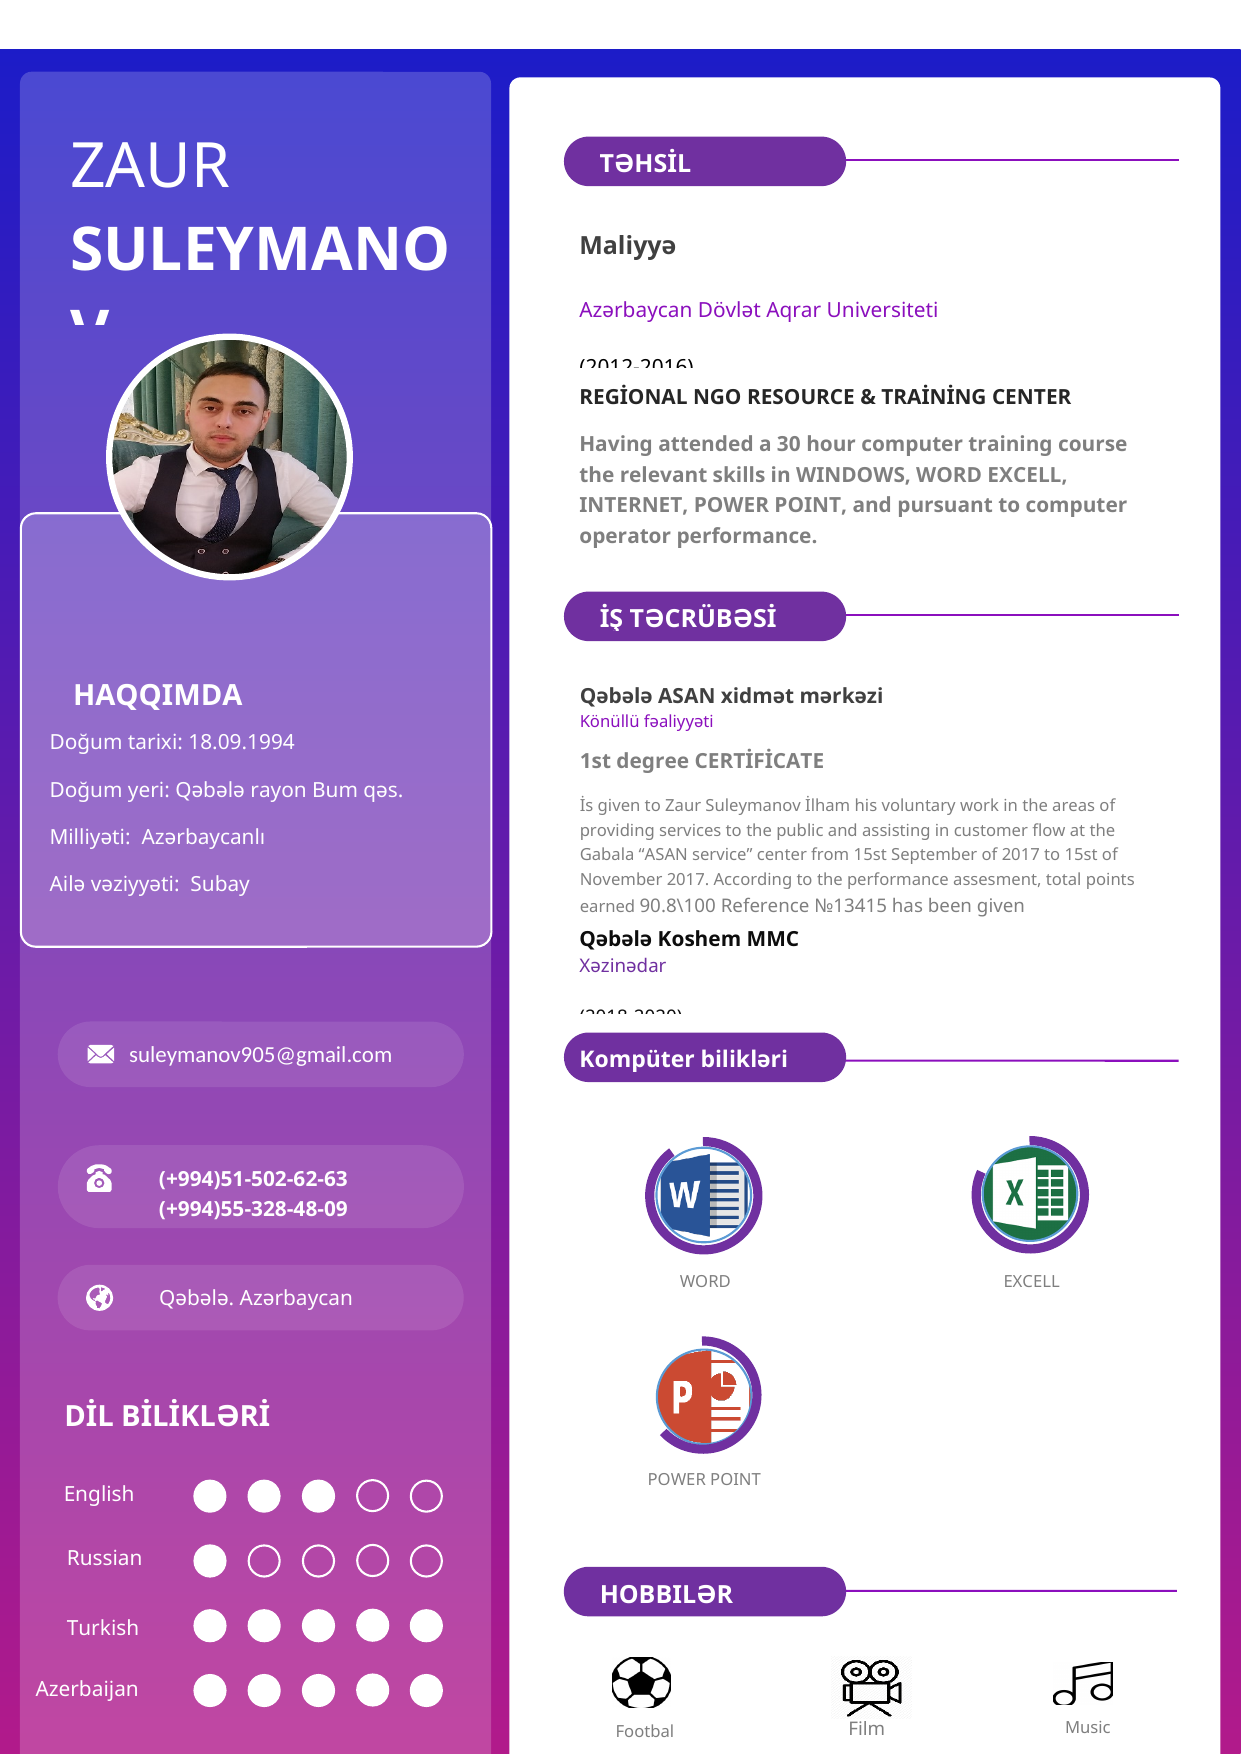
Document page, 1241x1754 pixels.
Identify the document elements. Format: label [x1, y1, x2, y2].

picture [831, 1656, 912, 1719]
picture [612, 1657, 671, 1708]
picture [1053, 1662, 1113, 1705]
picture [658, 1351, 750, 1443]
picture [658, 1149, 749, 1241]
picture [113, 340, 346, 574]
picture [984, 1148, 1076, 1239]
